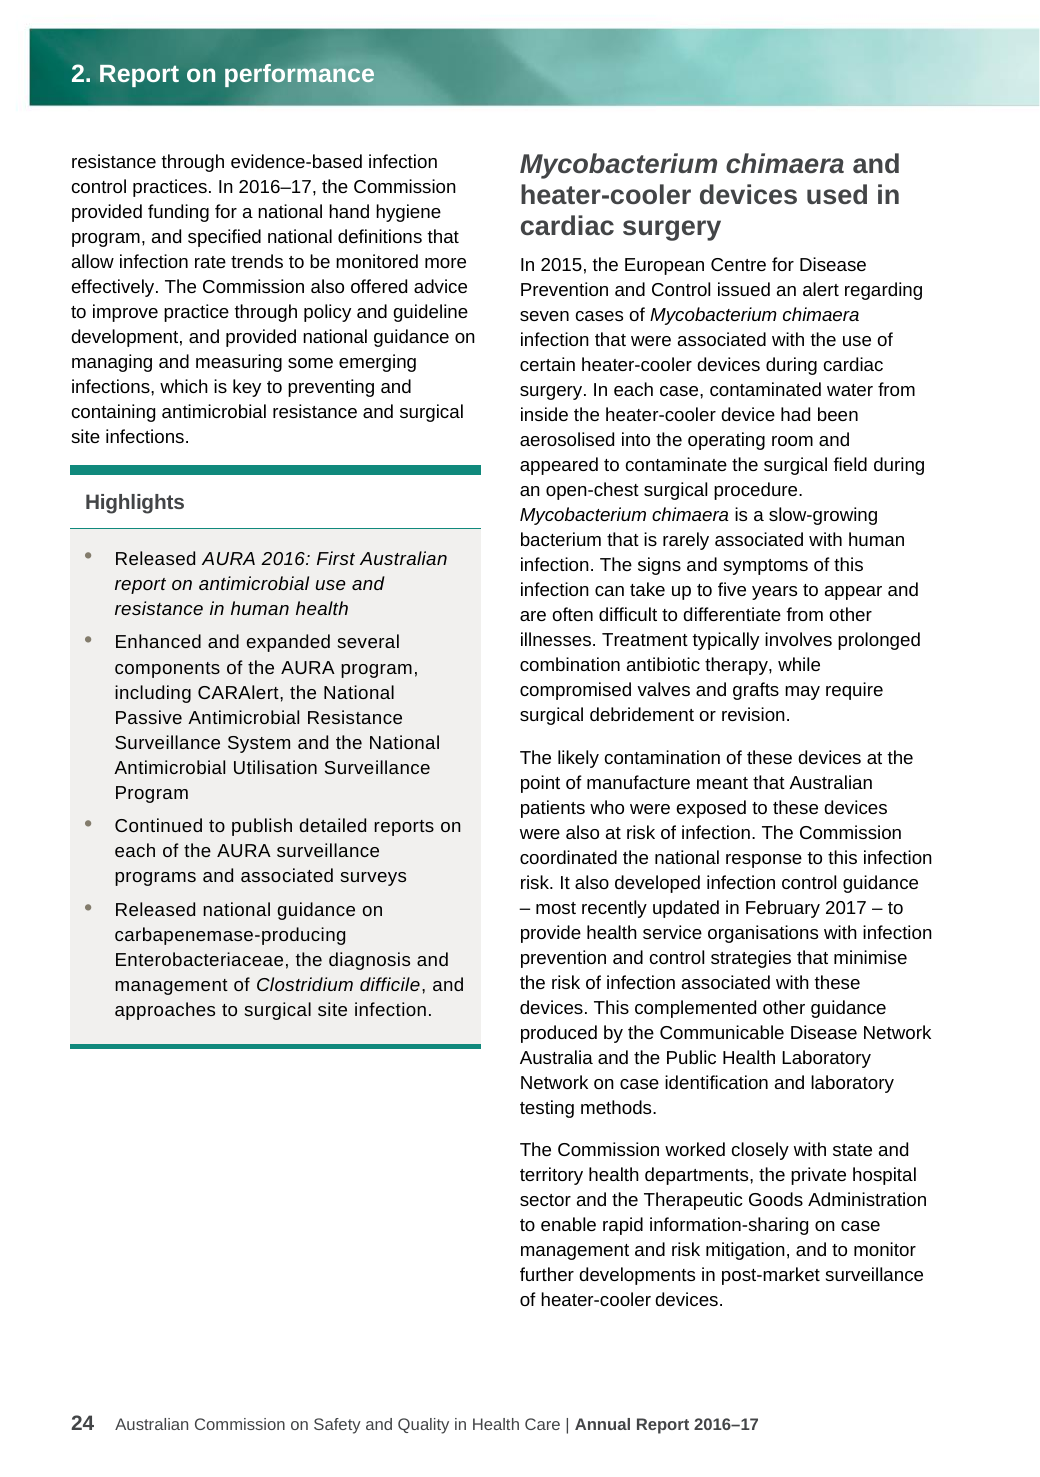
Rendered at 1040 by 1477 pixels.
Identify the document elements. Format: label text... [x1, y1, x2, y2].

table_cell Released AURA 2016: First Australian report on antimicrobial use and resistance in human health Enhanced and expanded several components of the AURA program, including CARAlert, the National Passive Antimicrobial Resistance Surveillance System and the National Antimicrobial Utilisation Surveillance Program Continued to publish detailed reports on each of the AURA surveillance programs and associated surveys Released national guidance on carbapenemase-producing Enterobacteriaceae, the diagnosis and management of Clostridium difficile, and approaches to surgical site infection. [70, 529, 481, 1044]
picture [0, 0, 1040, 1477]
text In 2015, the European Centre for Disease Prevention and Control issued an alert regarding seven cases of Mycobacterium chimaera infection that were associated with the use of certain heater-cooler devices during cardiac surgery. In each case, contaminated water from inside the heater-cooler device had been aerosolised into the operating room and appeared to contaminate the surgical field during an open-chest surgical procedure. Mycobacterium chimaera is a slow-growing bacterium that is rarely associated with human infection. The signs and symptoms of this infection can take up to five years to appear and are often difficult to differentiate from other illnesses. Treatment typically involves prolonged combination antibiotic therapy, while compromised valves and grafts may require surgical debridement or revision. [519, 250, 933, 725]
table_header Highlights [70, 475, 481, 528]
text resistance through evidence-based infection control practices. In 2016–17, the Commission provided funding for a national hand hygiene program, and specified national definitions that allow infection rate trends to be monitored more effectively. The Commission also offered advice to improve practice through policy and guideline development, and provided national guidance on managing and measuring some emerging infections, which is key to preventing and containing antimicrobial resistance and surgical site infections. [71, 148, 484, 448]
text The Commission worked closely with state and territory health departments, the private hospital sector and the Therapeutic Goods Administration to enable rapid information-sharing on case management and risk mitigation, and to monitor further developments in post-market surveillance of heater-cooler devices. [519, 1136, 933, 1311]
subtitle Mycobacterium chimaera and heater-cooler devices used in cardiac surgery [519, 148, 933, 241]
text The likely contamination of these devices at the point of manufacture meant that Australian patients who were exposed to these devices were also at risk of infection. The Commission coordinated the national response to this infection risk. It also developed infection control guidance – most recently updated in February 2017 – to provide health service organisations with infection prevention and control strategies that minimise the risk of infection associated with these devices. This complemented other guidance produced by the Communicable Disease Network Australia and the Public Health Laboratory Network on case identification and laboratory testing methods. [519, 743, 933, 1118]
